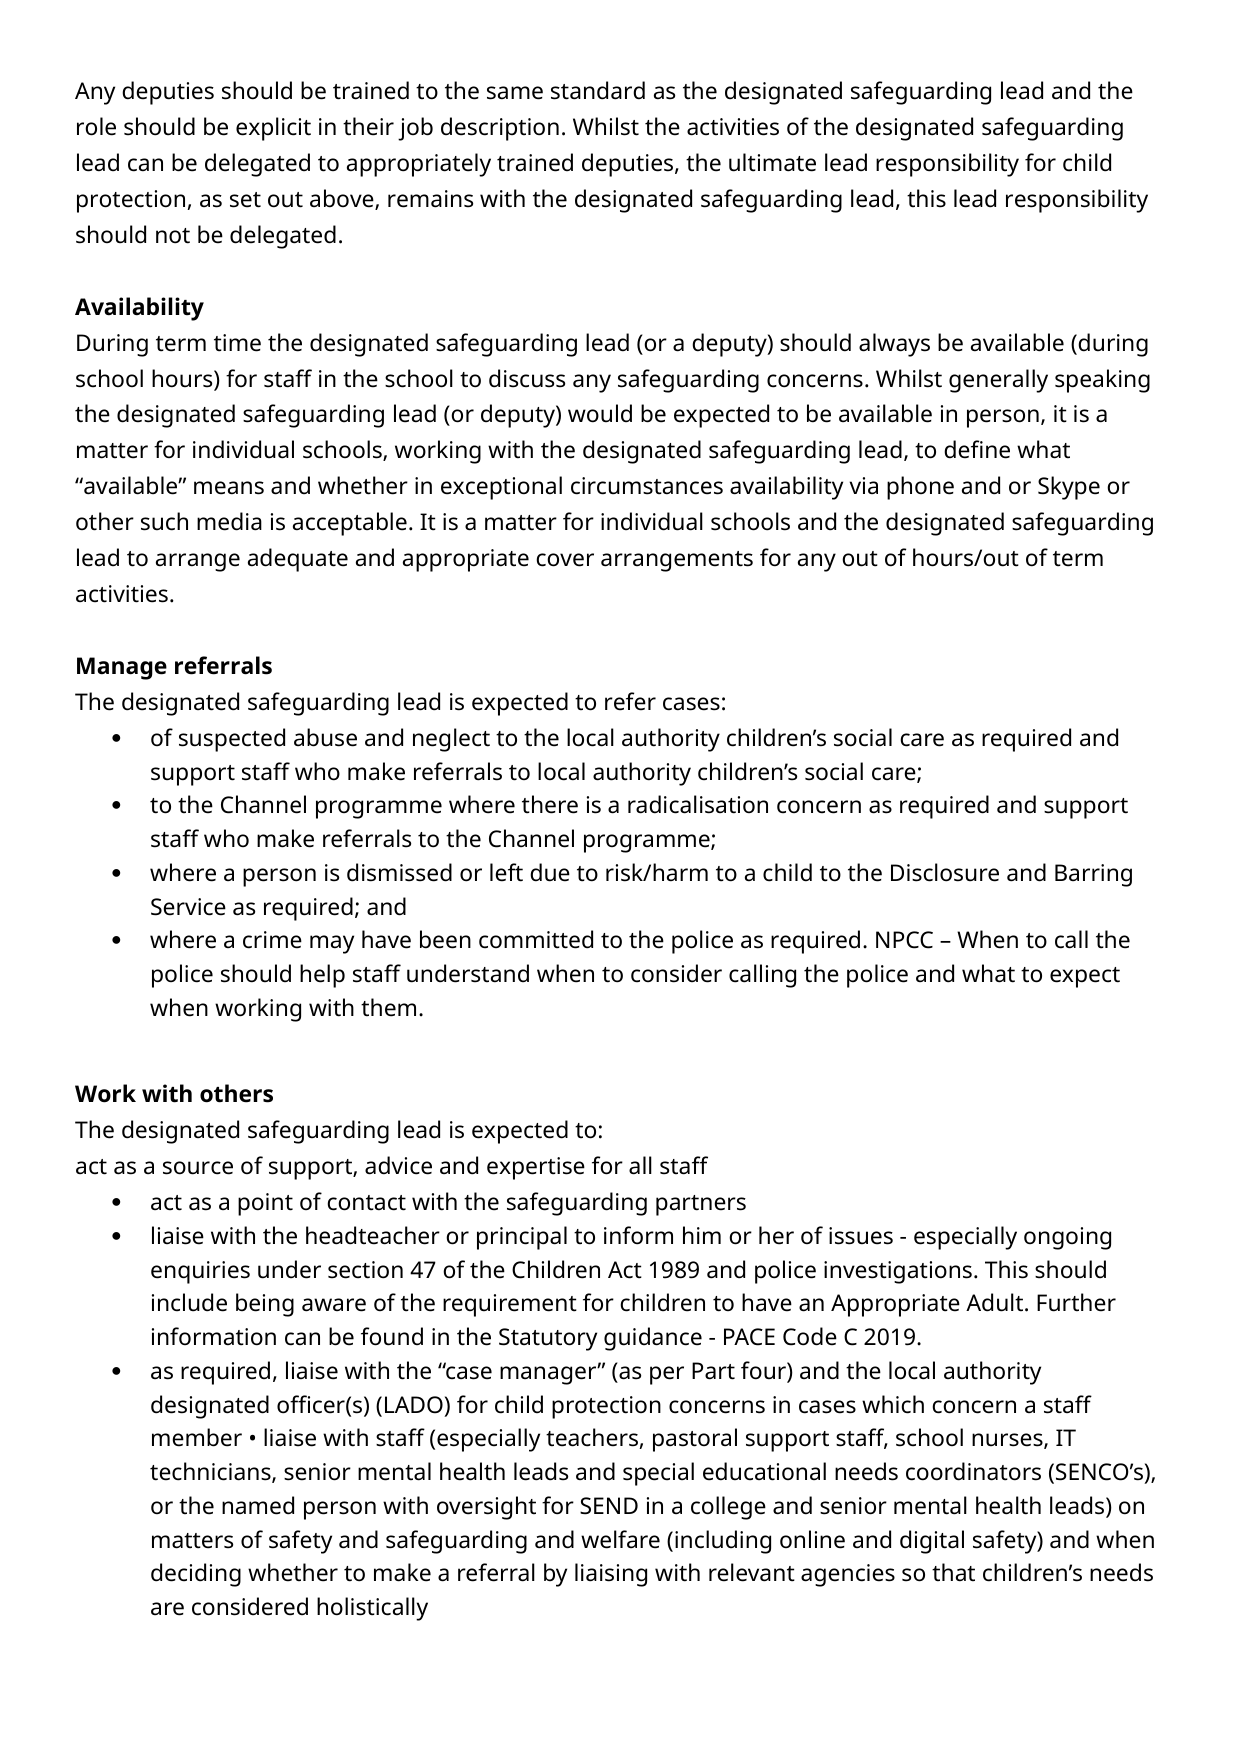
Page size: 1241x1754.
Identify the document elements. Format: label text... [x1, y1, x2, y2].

list to the Channel programme where there is a radicalisation concern as required and support staff who make referrals to the Channel programme; [112, 789, 1165, 854]
list as required, liaise with the “case manager” (as per Part four) and the local authority designated officer(s) (LADO) for child protection concerns in cases which concern a staff member • liaise with staff (especially teachers, pastoral support staff, school nurses, IT technicians, senior mental health leads and special educational needs coordinators (SENCO’s), or the named person with oversight for SEND in a college and senior mental health leads) on matters of safety and safeguarding and welfare (including online and digital safety) and when deciding whether to make a referral by liaising with relevant agencies so that children’s needs are considered holistically [112, 1355, 1165, 1622]
text The designated safeguarding lead is expected to: [75, 1114, 1165, 1145]
list where a crime may have been committed to the police as required. NPCC – When to call the police should help staff understand when to consider calling the police and what to expect when working with them. [112, 924, 1165, 1023]
text Manage referrals [75, 650, 1165, 681]
list where a person is dismissed or left due to risk/harm to a child to the Disclosure and Barring Service as required; and [112, 857, 1165, 922]
text Availability [75, 291, 1165, 322]
list act as a point of contact with the safeguarding partners [112, 1186, 1165, 1217]
list of suspected abuse and neglect to the local authority children’s social care as required and support staff who make referrals to local authority children’s social care; [112, 722, 1165, 787]
text Any deputies should be trained to the same standard as the designated safeguarding lead and the role should be explicit in their job description. Whilst the activities of the designated safeguarding lead can be delegated to appropriately trained deputies, the ultimate lead responsibility for child protection, as set out above, remains with the designated safeguarding lead, this lead responsibility should not be delegated. [75, 75, 1165, 250]
text The designated safeguarding lead is expected to refer cases: [75, 686, 1165, 717]
text act as a source of support, advice and expertise for all staff [75, 1150, 1165, 1181]
text During term time the designated safeguarding lead (or a deputy) should always be available (during school hours) for staff in the school to discuss any safeguarding concerns. Whilst generally speaking the designated safeguarding lead (or deputy) would be expected to be available in person, it is a matter for individual schools, working with the designated safeguarding lead, to define what “available” means and whether in exceptional circumstances availability via phone and or Skype or other such media is acceptable. It is a matter for individual schools and the designated safeguarding lead to arrange adequate and appropriate cover arrangements for any out of hours/out of term activities. [75, 327, 1165, 609]
list liaise with the headteacher or principal to inform him or her of issues - especially ongoing enquiries under section 47 of the Children Act 1989 and police investigations. This should include being aware of the requirement for children to have an Appropriate Adult. Further information can be found in the Statutory guidance - PACE Code C 2019. [112, 1220, 1165, 1352]
text Work with others [75, 1078, 1165, 1109]
